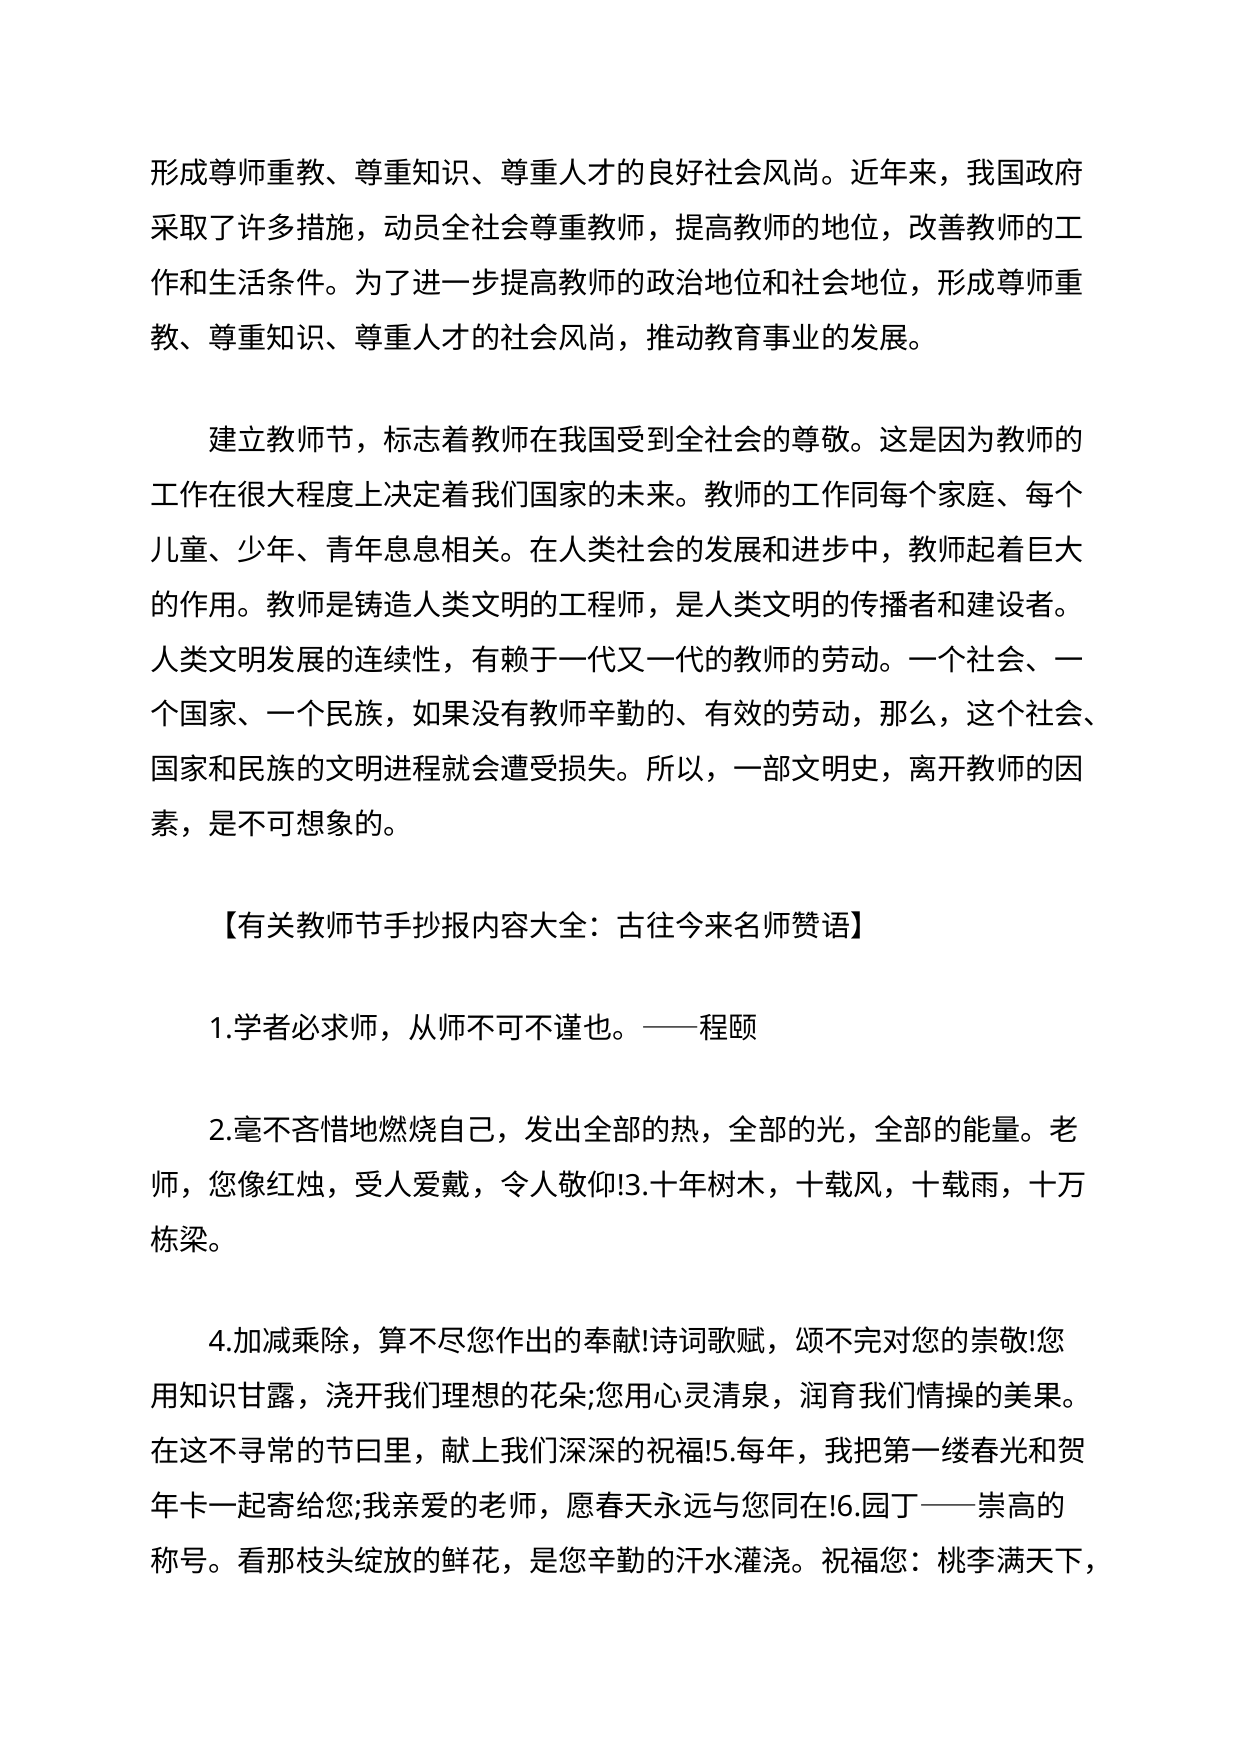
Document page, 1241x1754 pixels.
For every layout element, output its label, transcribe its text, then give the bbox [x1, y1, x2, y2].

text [150, 1318, 1090, 1580]
text 1.学者必求师，从师不可不谨也。——程颐 [150, 1004, 1090, 1047]
text 2.毫不吝惜地燃烧自己，发出全部的热，全部的光，全部的能量。老师，您像红烛，受人爱戴，令人敬仰!3.十年树木，十载风，十载雨，十万栋梁。 [150, 1106, 1090, 1258]
text 【有关教师节手抄报内容大全：古往今来名师赞语】 [150, 902, 1090, 945]
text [150, 150, 1090, 357]
text 建立教师节，标志着教师在我国受到全社会的尊敬。这是因为教师的工作在很大程度上决定着我们国家的未来。教师的工作同每个家庭、每个儿童、少年、青年息息相关。在人类社会的发展和进步中，教师起着巨大的作用。教师是铸造人类文明的工程师，是人类文明的传播者和建设者。人类文明发展的连续性，有赖于一代又一代的教师的劳动。一个社会、一个国家、一个民族，如果没有教师辛勤的、有效的劳动，那么，这个社会、国家和民族的文明进程就会遭受损失。所以，一部文明史，离开教师的因素，是不可想象的。 [150, 416, 1090, 843]
